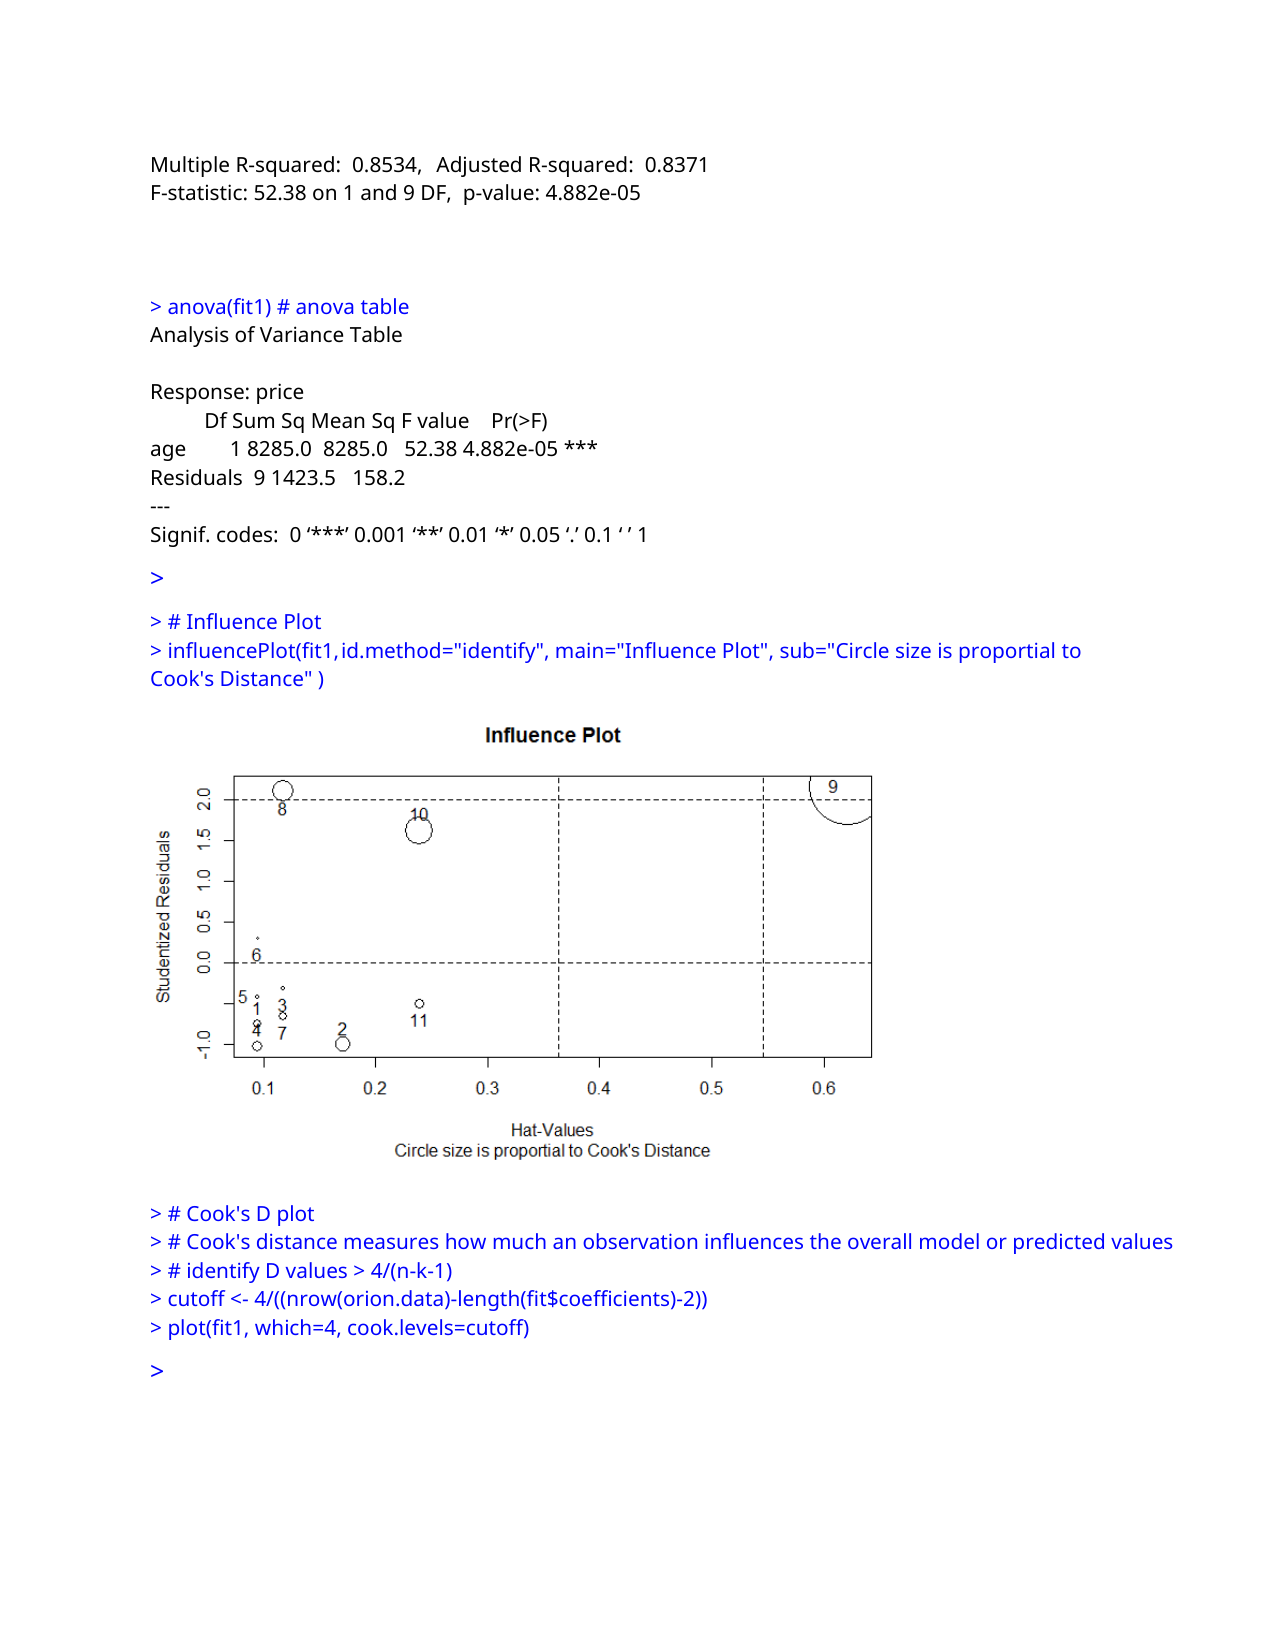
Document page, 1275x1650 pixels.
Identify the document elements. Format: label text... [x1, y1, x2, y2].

table_cell [141, 1354, 1275, 1400]
picture [150, 692, 914, 1162]
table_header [141, 150, 1275, 561]
table_cell [141, 561, 1275, 607]
table_header > # Cook's D plot > # Cook's distance measures how much an observation influences the overall model or predicted values > # identify D values > 4/(n-k-1) > cutoff <- 4/((nrow(orion.data)-length(fit$coefficients)-2)) > plot(fit1, which=4, cook.levels=cutoff) [141, 1199, 1275, 1353]
text > influencePlot(fit1, id.method="identify", main="Influence Plot", sub="Circle size is proportial to Cook's Distance" ) [150, 636, 1125, 693]
text > # Influence Plot [150, 607, 1125, 636]
